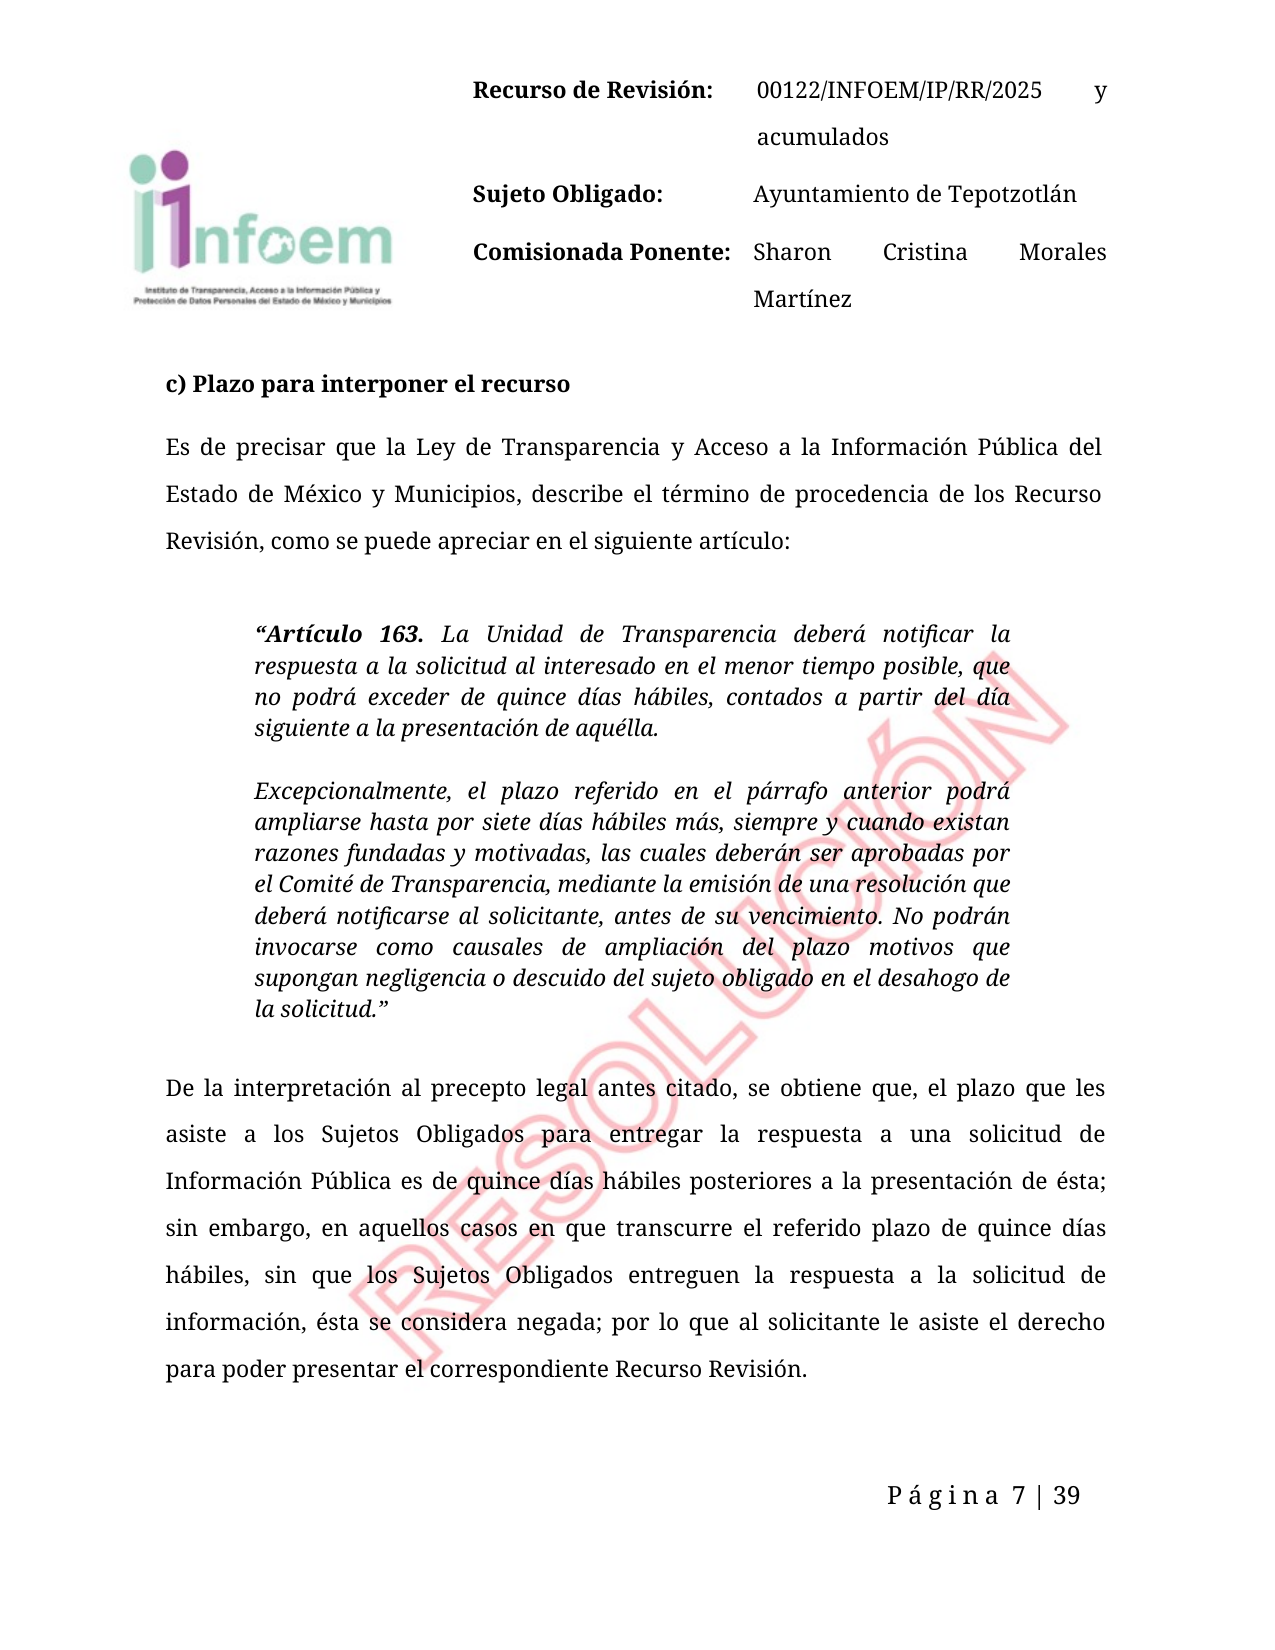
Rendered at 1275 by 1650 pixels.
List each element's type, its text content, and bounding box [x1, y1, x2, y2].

picture [905, 85, 912, 94]
picture [870, 85, 879, 97]
picture [759, 85, 765, 97]
text “Artículo 163. La Unidad de Transparencia deberá notificar la respuesta a la solicitud al interesado en el menor tiempo posible, que no podrá exceder de quince días hábiles, contados a partir del día siguiente a la presentación de aquélla. [254, 618, 1013, 743]
picture [681, 87, 685, 97]
subtitle c) Plazo para interponer el recurso [165, 368, 1107, 399]
text Es de precisar que la Ley de Transparencia y Acceso a la Información Pública del Estado de México y Municipios, describe el término de procedencia de los Recurso Revisión, como se puede apreciar en el siguiente artículo: [165, 431, 1102, 556]
picture [772, 85, 778, 97]
text De la interpretación al precepto legal antes citado, se obtiene que, el plazo que les asiste a los Sujetos Obligados para entregar la respuesta a una solicitud de Información Pública es de quince días hábiles posteriores a la presentación de ésta; sin embargo, en aquellos casos en que transcurre el referido plazo de quince días hábiles, sin que los Sujetos Obligados entreguen la respuesta a la solicitud de información, ésta se considera negada; por lo que al solicitante le asiste el derecho para poder presentar el correspondiente Recurso Revisión. [165, 1071, 1107, 1384]
text Excepcionalmente, el plazo referido en el párrafo anterior podrá ampliarse hasta por siete días hábiles más, siempre y cuando existan razones fundadas y motivadas, las cuales deberán ser aprobadas por el Comité de Transparencia, mediante la emisión de una resolución que deberá notificarse al solicitante, antes de su vencimiento. No podrán invocarse como causales de ampliación del plazo motivos que supongan negligencia o descuido del sujeto obligado en el desahogo de la solicitud.” [254, 774, 1013, 1024]
picture [557, 87, 561, 97]
picture [843, 85, 848, 93]
picture [1007, 85, 1013, 97]
picture [577, 85, 581, 96]
picture [0, 85, 1275, 1650]
